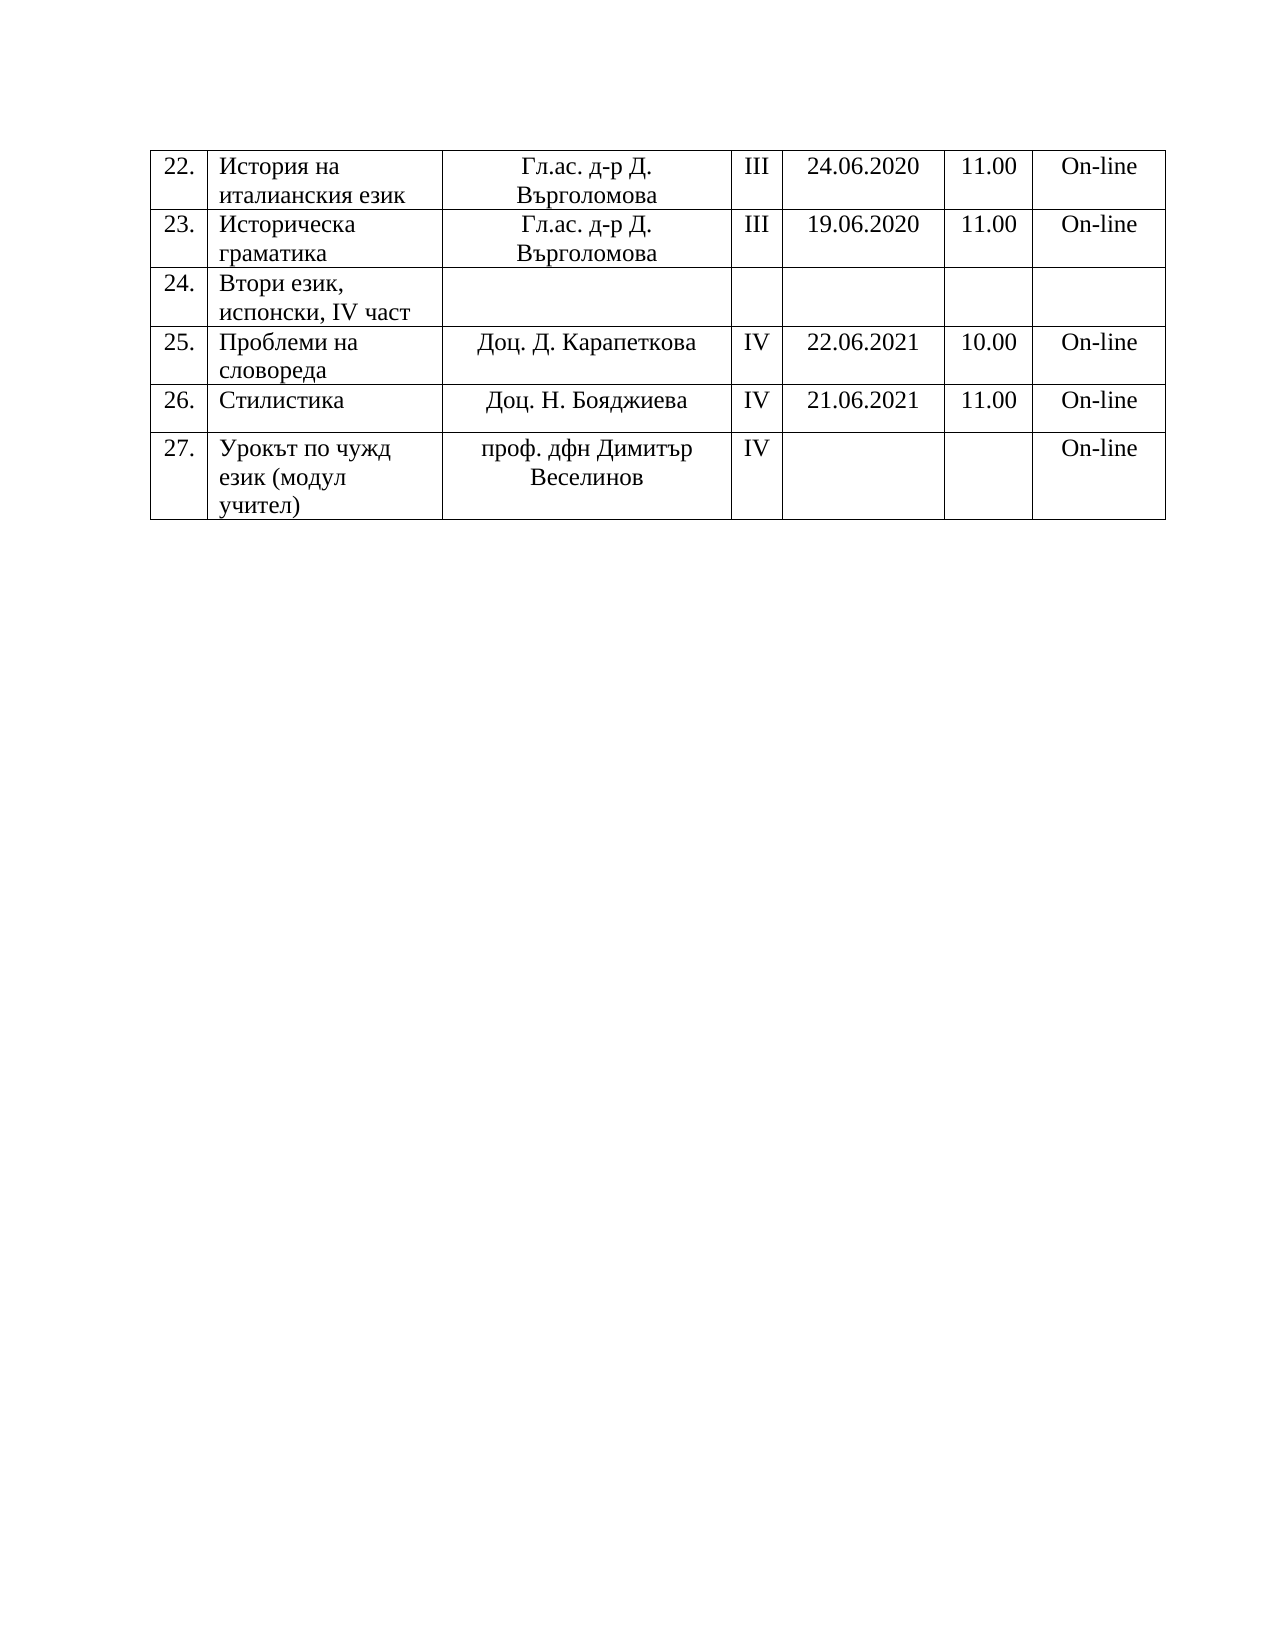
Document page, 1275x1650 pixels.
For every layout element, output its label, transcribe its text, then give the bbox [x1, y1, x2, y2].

table_cell 26. [151, 385, 207, 432]
table_cell ІV [732, 327, 782, 384]
table_cell Проблеми на словореда [208, 327, 442, 384]
table_cell 10.00 [945, 327, 1032, 384]
table_cell 25. [151, 327, 207, 384]
table_cell [443, 268, 731, 326]
table_cell 22.06.2021 [783, 327, 944, 384]
table_cell On-line [1033, 385, 1165, 432]
table_cell On-line [1033, 327, 1165, 384]
table_cell 11.00 [945, 151, 1032, 208]
table_cell 23. [151, 210, 207, 267]
table_cell Доц. Н. Бояджиева [443, 385, 731, 432]
table_cell 11.00 [945, 385, 1032, 432]
table_cell ІV [732, 385, 782, 432]
table_cell Доц. Д. Карапеткова [443, 327, 731, 384]
table_cell On-line [1033, 151, 1165, 208]
table_cell [783, 268, 944, 326]
table_cell [732, 268, 782, 326]
table_cell 22. [151, 151, 207, 208]
table_cell On-line [1033, 210, 1165, 267]
table_cell Втори език, испонски, IV част [208, 268, 442, 326]
table_cell 11.00 [945, 210, 1032, 267]
table_cell Историческа граматика [208, 210, 442, 267]
table_cell Стилистика [208, 385, 442, 432]
table_cell 21.06.2021 [783, 385, 944, 432]
table_cell Гл.ас. д-р Д. Върголомова [443, 210, 731, 267]
table_cell проф. дфн Димитър Веселинов [443, 433, 731, 519]
table_cell ІV [732, 433, 782, 519]
table_cell 24.06.2020 [783, 151, 944, 208]
table_cell ІІІ [732, 210, 782, 267]
table_cell Гл.ас. д-р Д. Върголомова [443, 151, 731, 208]
table_cell 27. [151, 433, 207, 519]
table_cell [1033, 268, 1165, 326]
table_cell История на италианския език [208, 151, 442, 208]
table_cell [783, 433, 944, 519]
table_cell 19.06.2020 [783, 210, 944, 267]
table_cell [945, 433, 1032, 519]
table_cell On-line [1033, 433, 1165, 519]
table_cell Урокът по чужд език (модул учител) [208, 433, 442, 519]
table_cell ІІІ [732, 151, 782, 208]
table_cell 24. [151, 268, 207, 326]
table_cell [945, 268, 1032, 326]
